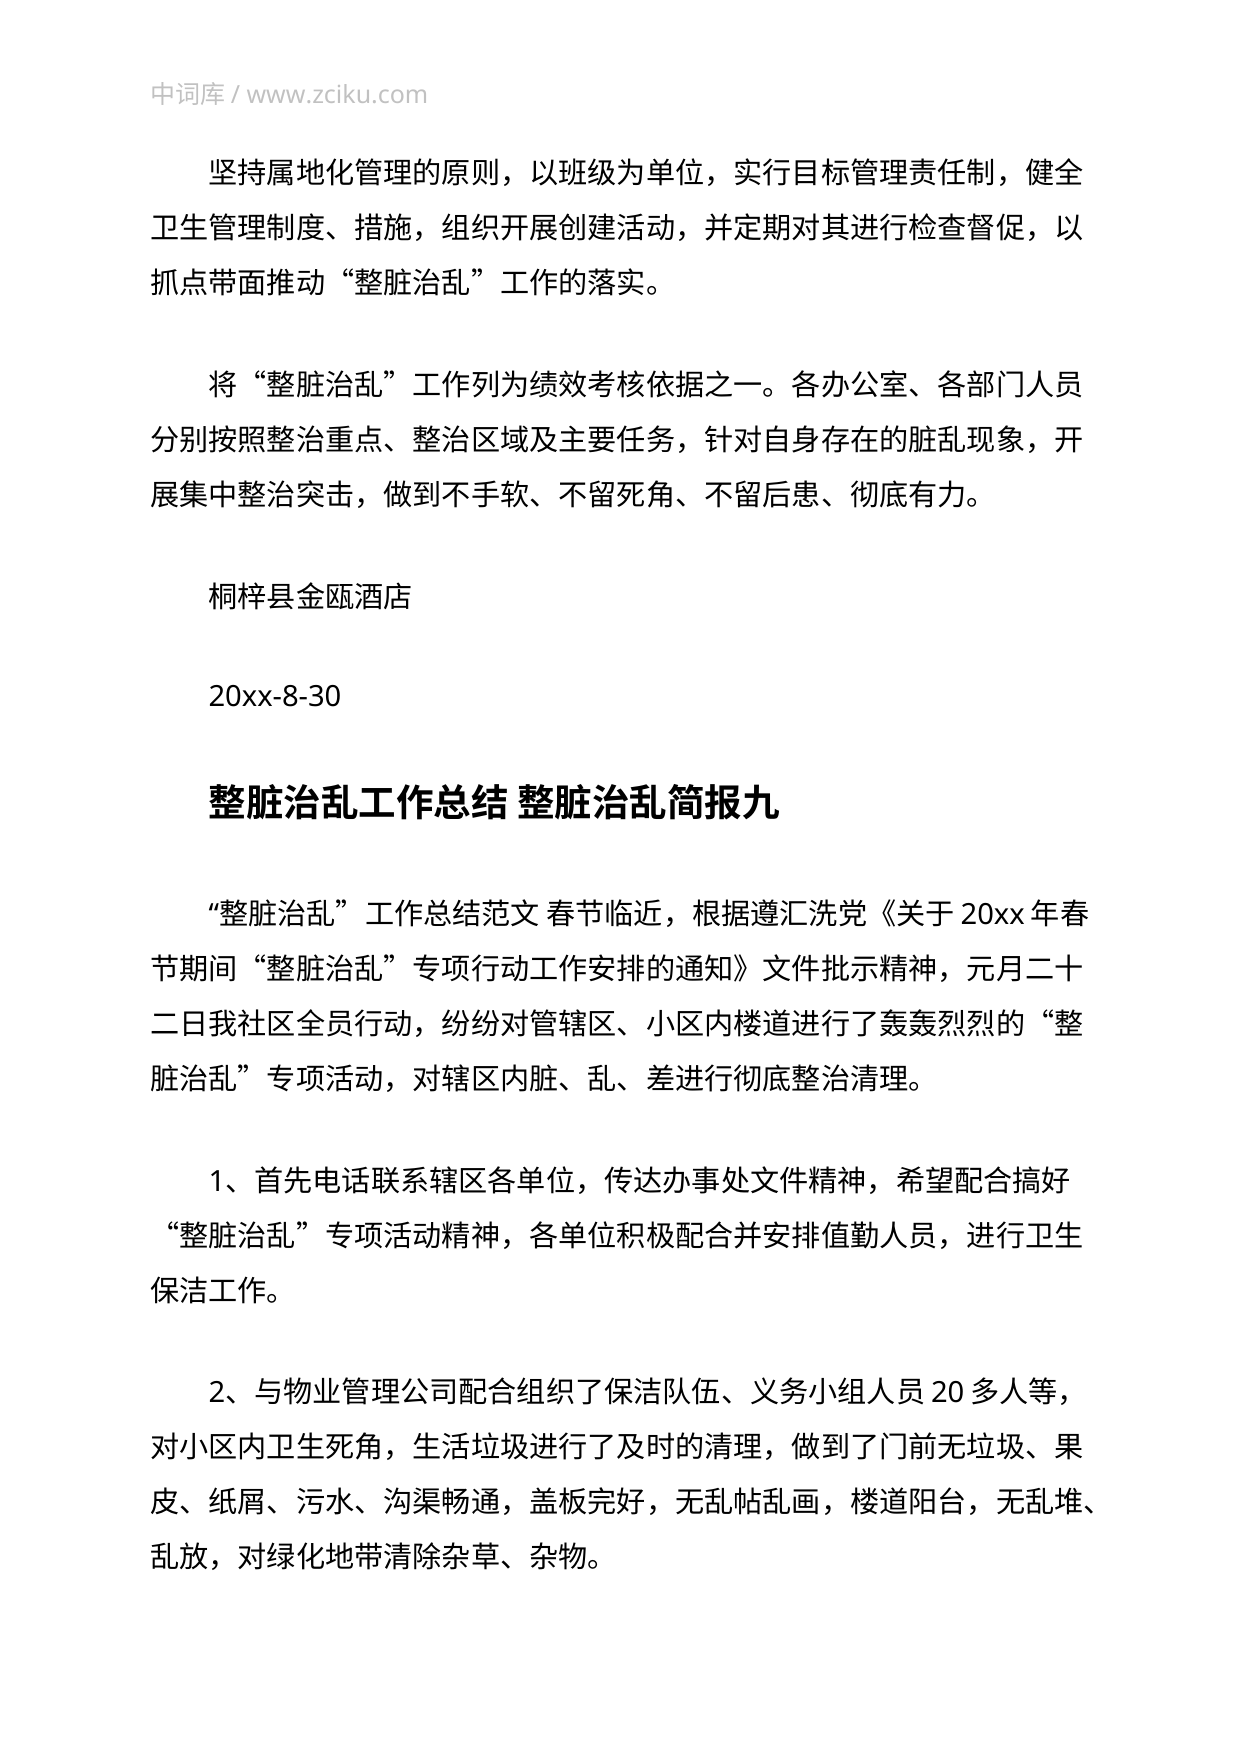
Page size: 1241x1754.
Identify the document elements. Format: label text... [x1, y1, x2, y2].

text 桐梓县金瓯酒店 [150, 573, 1090, 615]
text 20xx-8-30 [150, 675, 1090, 714]
text 坚持属地化管理的原则，以班级为单位，实行目标管理责任制，健全卫生管理制度、措施，组织开展创建活动，并定期对其进行检查督促，以抓点带面推动“整脏治乱”工作的落实。 [150, 150, 1090, 302]
text 整脏治乱工作总结 整脏治乱简报九 [150, 773, 1090, 828]
text 1、首先电话联系辖区各单位，传达办事处文件精神，希望配合搞好“整脏治乱”专项活动精神，各单位积极配合并安排值勤人员，进行卫生保洁工作。 [150, 1157, 1090, 1309]
text 将“整脏治乱”工作列为绩效考核依据之一。各办公室、各部门人员分别按照整治重点、整治区域及主要任务，针对自身存在的脏乱现象，开展集中整治突击，做到不手软、不留死角、不留后患、彻底有力。 [150, 362, 1090, 514]
text 2、与物业管理公司配合组织了保洁队伍、义务小组人员20多人等，对小区内卫生死角，生活垃圾进行了及时的清理，做到了门前无垃圾、果皮、纸屑、污水、沟渠畅通，盖板完好，无乱帖乱画，楼道阳台，无乱堆、乱放，对绿化地带清除杂草、杂物。 [150, 1369, 1090, 1576]
text “整脏治乱”工作总结范文 春节临近，根据遵汇洗党《关于20xx年春节期间“整脏治乱”专项行动工作安排的通知》文件批示精神，元月二十二日我社区全员行动，纷纷对管辖区、小区内楼道进行了轰轰烈烈的“整脏治乱”专项活动，对辖区内脏、乱、差进行彻底整治清理。 [150, 891, 1090, 1098]
